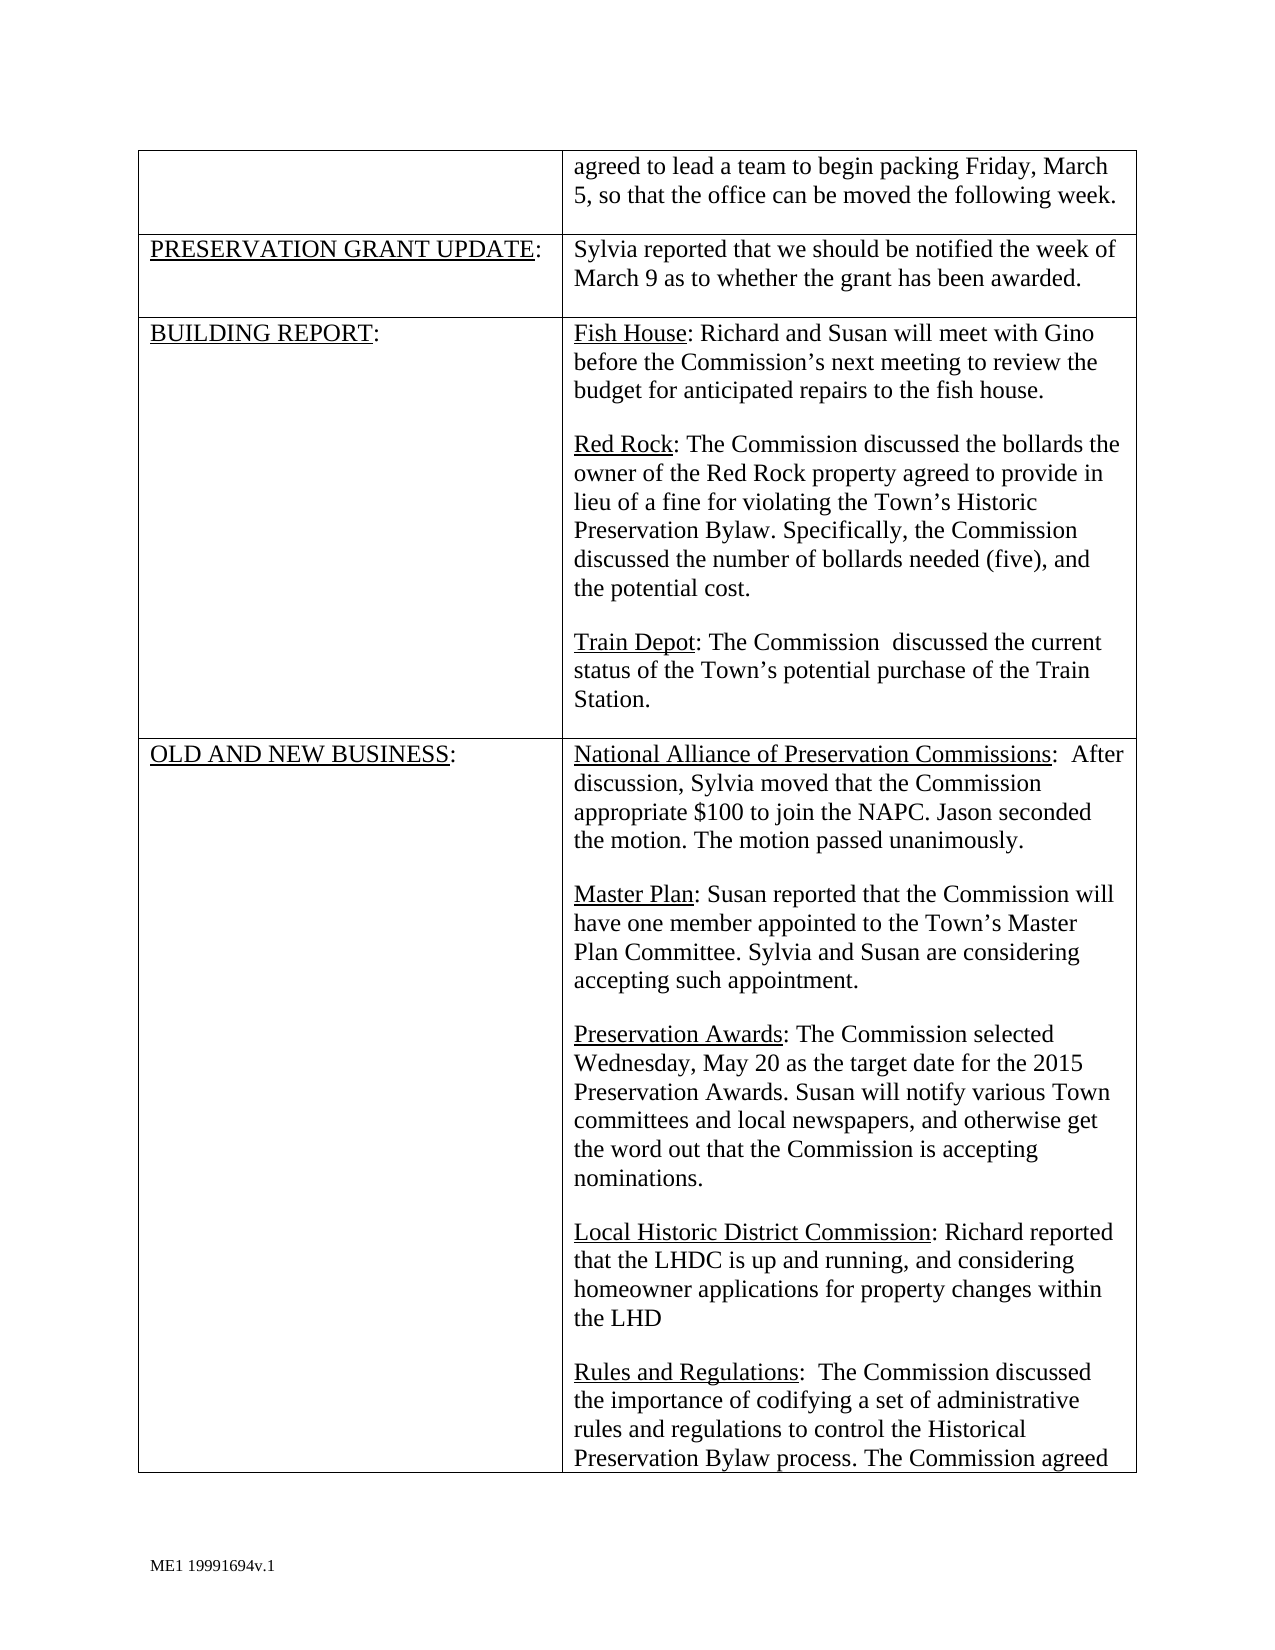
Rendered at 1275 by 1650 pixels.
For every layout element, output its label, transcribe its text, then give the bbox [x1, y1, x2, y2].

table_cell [139, 151, 562, 233]
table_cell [563, 151, 1136, 233]
table_cell Fish House: Richard and Susan will meet with Gino before the Commission’s next meeting to review the budget for anticipated repairs to the fish house. Red Rock: The Commission discussed the bollards the owner of the Red Rock property agreed to provide in lieu of a fine for violating the Town’s Historic Preservation Bylaw. Specifically, the Commission discussed the number of bollards needed (five), and the potential cost. Train Depot: The Commission discussed the current status of the Town’s potential purchase of the Train Station. [563, 318, 1136, 738]
table_cell BUILDING REPORT: [139, 318, 562, 738]
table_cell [563, 739, 1136, 1472]
table_cell PRESERVATION GRANT UPDATE: [139, 235, 562, 317]
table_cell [139, 739, 562, 1472]
table_cell Sylvia reported that we should be notified the week of March 9 as to whether the grant has been awarded. [563, 235, 1136, 317]
